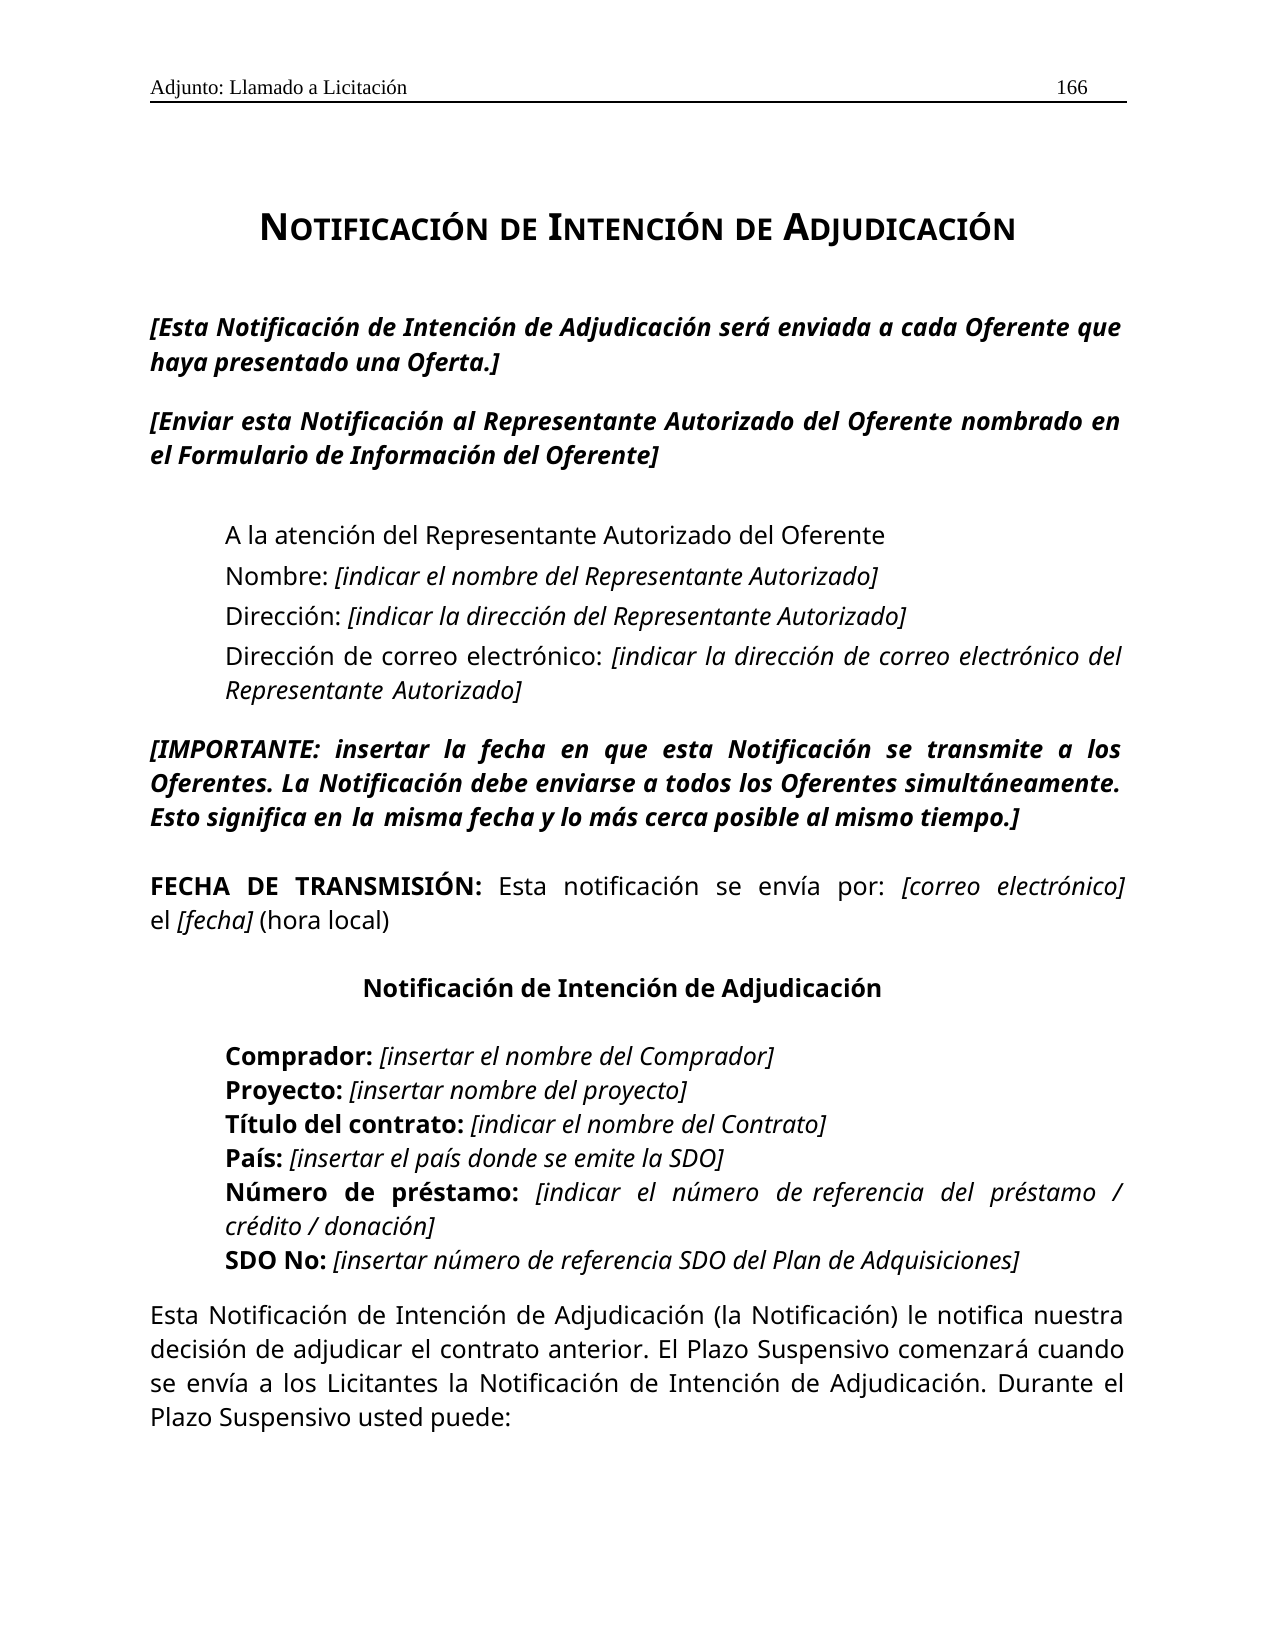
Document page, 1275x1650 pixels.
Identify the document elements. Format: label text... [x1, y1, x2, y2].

text [Esta Notificación de Intención de Adjudicación será enviada a cada Oferente que haya presentado una Oferta.] [150, 310, 1125, 378]
text País: [insertar el país donde se emite la SDO] [225, 1141, 1125, 1175]
text Título del contrato: [indicar el nombre del Contrato] [225, 1107, 1125, 1141]
text [Enviar esta Notificación al Representante Autorizado del Oferente nombrado en el Formulario de Información del Oferente] [150, 403, 1125, 471]
text [IMPORTANTE: insertar la fecha en que esta Notificación se transmite a los Oferentes. La Notificación debe enviarse a todos los Oferentes simultáneamente. Esto significa en la misma fecha y lo más cerca posible al mismo tiempo.] [150, 732, 1125, 834]
text Número de préstamo: [indicar el número de referencia del préstamo / crédito / donación] [225, 1175, 1125, 1243]
text Comprador: [insertar el nombre del Comprador] [225, 1038, 1125, 1073]
text Dirección de correo electrónico: [indicar la dirección de correo electrónico del Representante Autorizado] [225, 639, 1125, 707]
text A la atención del Representante Autorizado del Oferente [225, 518, 1125, 552]
text SDO No: [insertar número de referencia SDO del Plan de Adquisiciones] [225, 1243, 1125, 1277]
text Nombre: [indicar el nombre del Representante Autorizado] [225, 558, 1125, 592]
text FECHA DE TRANSMISIÓN: Esta notificación se envía por: [correo electrónico] el [fecha] (hora local) [150, 868, 1125, 936]
text Dirección: [indicar la dirección del Representante Autorizado] [225, 598, 1125, 633]
text Notificación de Intención de Adjudicación [150, 970, 1095, 1004]
text Proyecto: [insertar nombre del proyecto] [225, 1073, 1125, 1107]
text Esta Notificación de Intención de Adjudicación (la Notificación) le notifica nuestra decisión de adjudicar el contrato anterior. El Plazo Suspensivo comenzará cuando se envía a los Licitantes la Notificación de Intención de Adjudicación. Durante el Plazo Suspensivo usted puede: [150, 1298, 1125, 1434]
text Notificación de Intención de Adjudicación [150, 200, 1125, 251]
